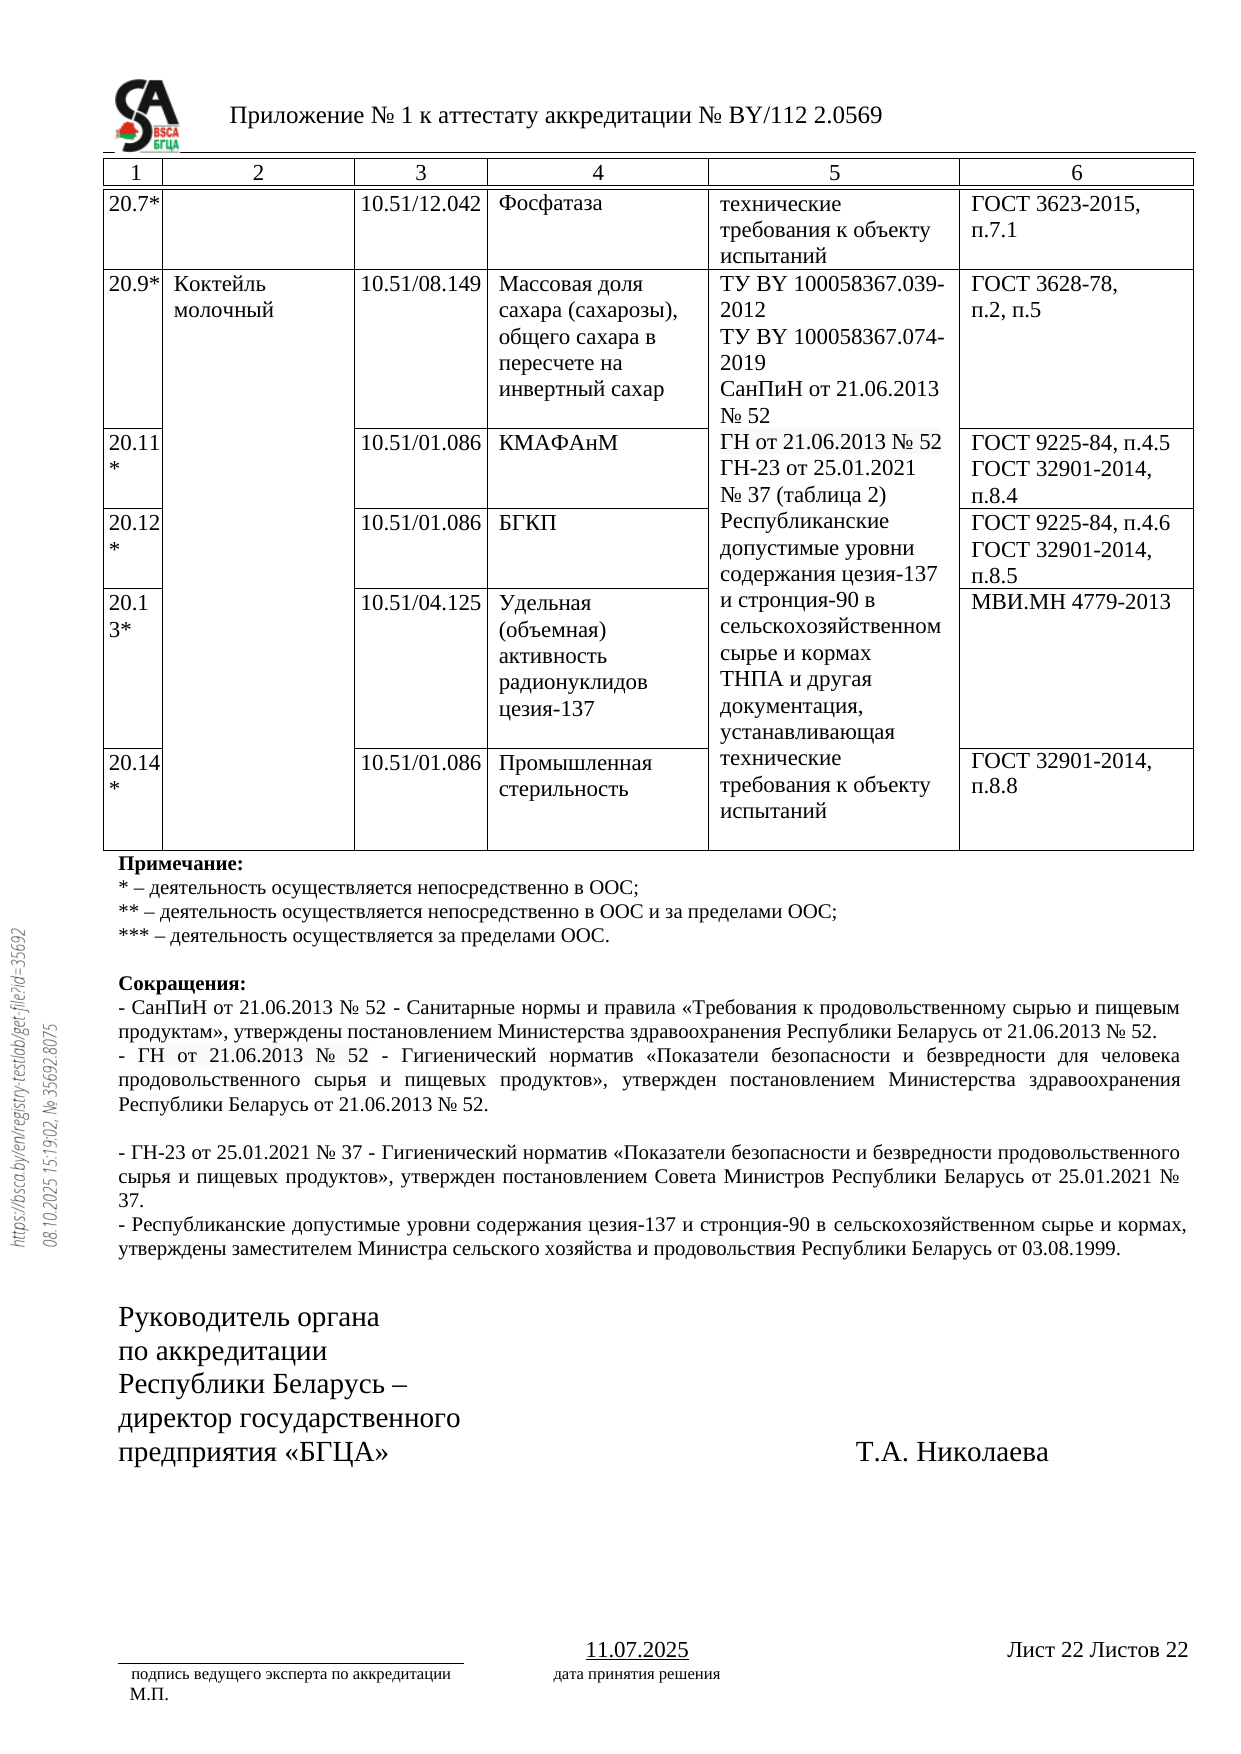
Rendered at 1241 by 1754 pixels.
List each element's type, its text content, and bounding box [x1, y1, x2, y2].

table_cell 20.7* [104, 190, 162, 269]
table_cell Удельная (объемная) активность радионуклидов цезия-137 [488, 589, 708, 747]
table_cell 10.51/04.125 [355, 589, 487, 747]
table_cell Массовая доля сахара (сахарозы), общего сахара в пересчете на инвертный сахар [488, 270, 708, 428]
table_cell 20.14* [104, 749, 162, 850]
table_cell 10.51/08.149 [355, 270, 487, 428]
text - СанПиН от 21.06.2013 № 52 - Санитарные нормы и правила «Требования к продовольственному сырью и пищевым продуктам», утверждены постановлением Министерства здравоохранения Республики Беларусь от 21.06.2013 № 52. [387, 995, 1181, 1043]
table_cell 10.51/01.086 [355, 509, 487, 588]
table_cell 10.51/12.042 [355, 190, 487, 269]
text - ГН-23 от 25.01.2021 № 37 - Гигиенический норматив «Показатели безопасности и безвредности продовольственного сырья и пищевых продуктов», утвержден постановлением Совета Министров Республики Беларусь от 25.01.2021 № 37. [118, 1139, 1181, 1212]
picture [0, 626, 66, 1250]
text предприятия «БГЦА» Т.А. Николаева [118, 1434, 1181, 1467]
table_cell БГКП [488, 509, 708, 588]
table_cell ГОСТ 3623-2015, п.7.1 [960, 190, 1193, 269]
table_cell ГОСТ 3628-78, п.2, п.5 [960, 270, 1193, 428]
table_cell МВИ.МН 4779-2013 [960, 589, 1193, 747]
text - ГН от 21.06.2013 № 52 - Гигиенический норматив «Показатели безопасности и безвредности для человека продовольственного сырья и пищевых продуктов», утвержден постановлением Министерства здравоохранения Республики Беларусь от 21.06.2013 № 52. [118, 1043, 1181, 1116]
text * – деятельность осуществляется непосредственно в ООС; ** – деятельность осуществляется непосредственно в ООС и за пределами ООС; *** – деятельность осуществляется за пределами ООС. [118, 875, 1181, 947]
table_cell ГОСТ 32901-2014, п.8.8 [960, 749, 1193, 850]
text директор государственного [118, 1400, 1181, 1434]
table_cell 20.11* [104, 429, 162, 508]
table_cell 20.13* [104, 589, 162, 747]
table_cell КМАФАнМ [488, 429, 708, 508]
table_cell ГОСТ 9225-84, п.4.6 ГОСТ 32901-2014, п.8.5 [960, 509, 1193, 588]
table_cell 10.51/01.086 [355, 429, 487, 508]
picture [114, 77, 181, 153]
table_cell Коктейль молочный [163, 270, 354, 850]
text Республики Беларусь – [118, 1367, 1181, 1400]
table_cell Фосфатаза [488, 190, 708, 269]
table_cell 20.12* [104, 509, 162, 588]
text Руководитель органа [118, 1299, 1181, 1333]
text Примечание: [118, 851, 1181, 875]
table_cell 20.9* [104, 270, 162, 428]
text Сокращения: [118, 971, 1181, 995]
table_cell Промышленная стерильность [488, 749, 708, 850]
list - Республиканские допустимые уровни содержания цезия-137 и стронция-90 в сельскохозяйственном сырье и кормах, утверждены заместителем Министра сельского хозяйства и продовольствия Республики Беларусь от 03.08.1999. [118, 1212, 1187, 1260]
text по аккредитации [118, 1333, 1181, 1367]
table_cell 10.51/01.086 [355, 749, 487, 850]
table_cell ГОСТ 9225-84, п.4.5 ГОСТ 32901-2014, п.8.4 [960, 429, 1193, 508]
